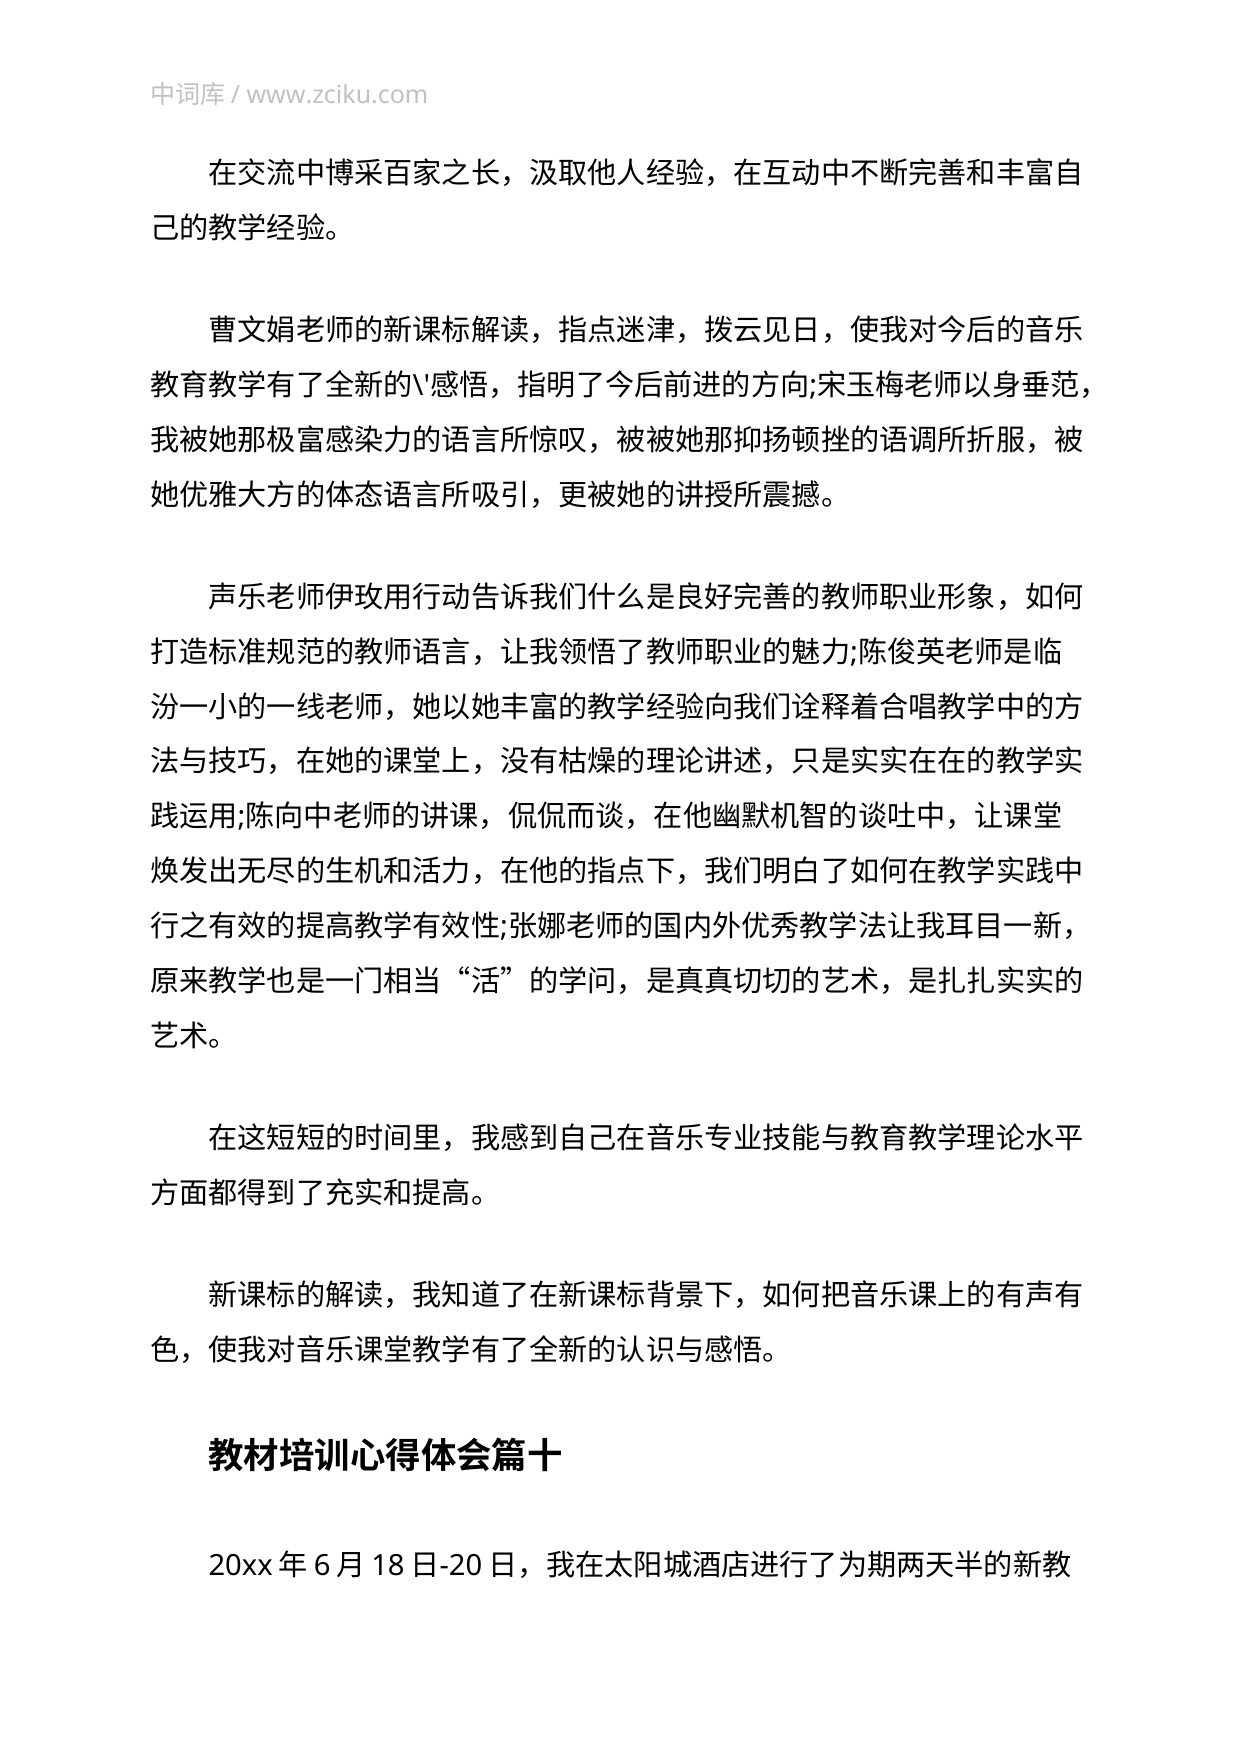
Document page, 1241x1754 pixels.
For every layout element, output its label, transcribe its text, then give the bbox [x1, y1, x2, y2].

text 新课标的解读，我知道了在新课标背景下，如何把音乐课上的有声有色，使我对音乐课堂教学有了全新的认识与感悟。 [150, 1271, 1090, 1368]
text 在这短短的时间里，我感到自己在音乐专业技能与教育教学理论水平方面都得到了充实和提高。 [150, 1114, 1090, 1212]
text 在交流中博采百家之长，汲取他人经验，在互动中不断完善和丰富自己的教学经验。 [150, 150, 1090, 247]
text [150, 1541, 1090, 1584]
text 教材培训心得体会篇十 [150, 1428, 1090, 1479]
text 声乐老师伊玫用行动告诉我们什么是良好完善的教师职业形象，如何打造标准规范的教师语言，让我领悟了教师职业的魅力;陈俊英老师是临汾一小的一线老师，她以她丰富的教学经验向我们诠释着合唱教学中的方法与技巧，在她的课堂上，没有枯燥的理论讲述，只是实实在在的教学实践运用;陈向中老师的讲课，侃侃而谈，在他幽默机智的谈吐中，让课堂焕发出无尽的生机和活力，在他的指点下，我们明白了如何在教学实践中行之有效的提高教学有效性;张娜老师的国内外优秀教学法让我耳目一新，原来教学也是一门相当“活”的学问，是真真切切的艺术，是扎扎实实的艺术。 [150, 573, 1090, 1055]
text 曹文娟老师的新课标解读，指点迷津，拨云见日，使我对今后的音乐教育教学有了全新的\'感悟，指明了今后前进的方向;宋玉梅老师以身垂范，我被她那极富感染力的语言所惊叹，被被她那抑扬顿挫的语调所折服，被她优雅大方的体态语言所吸引，更被她的讲授所震撼。 [150, 307, 1090, 514]
